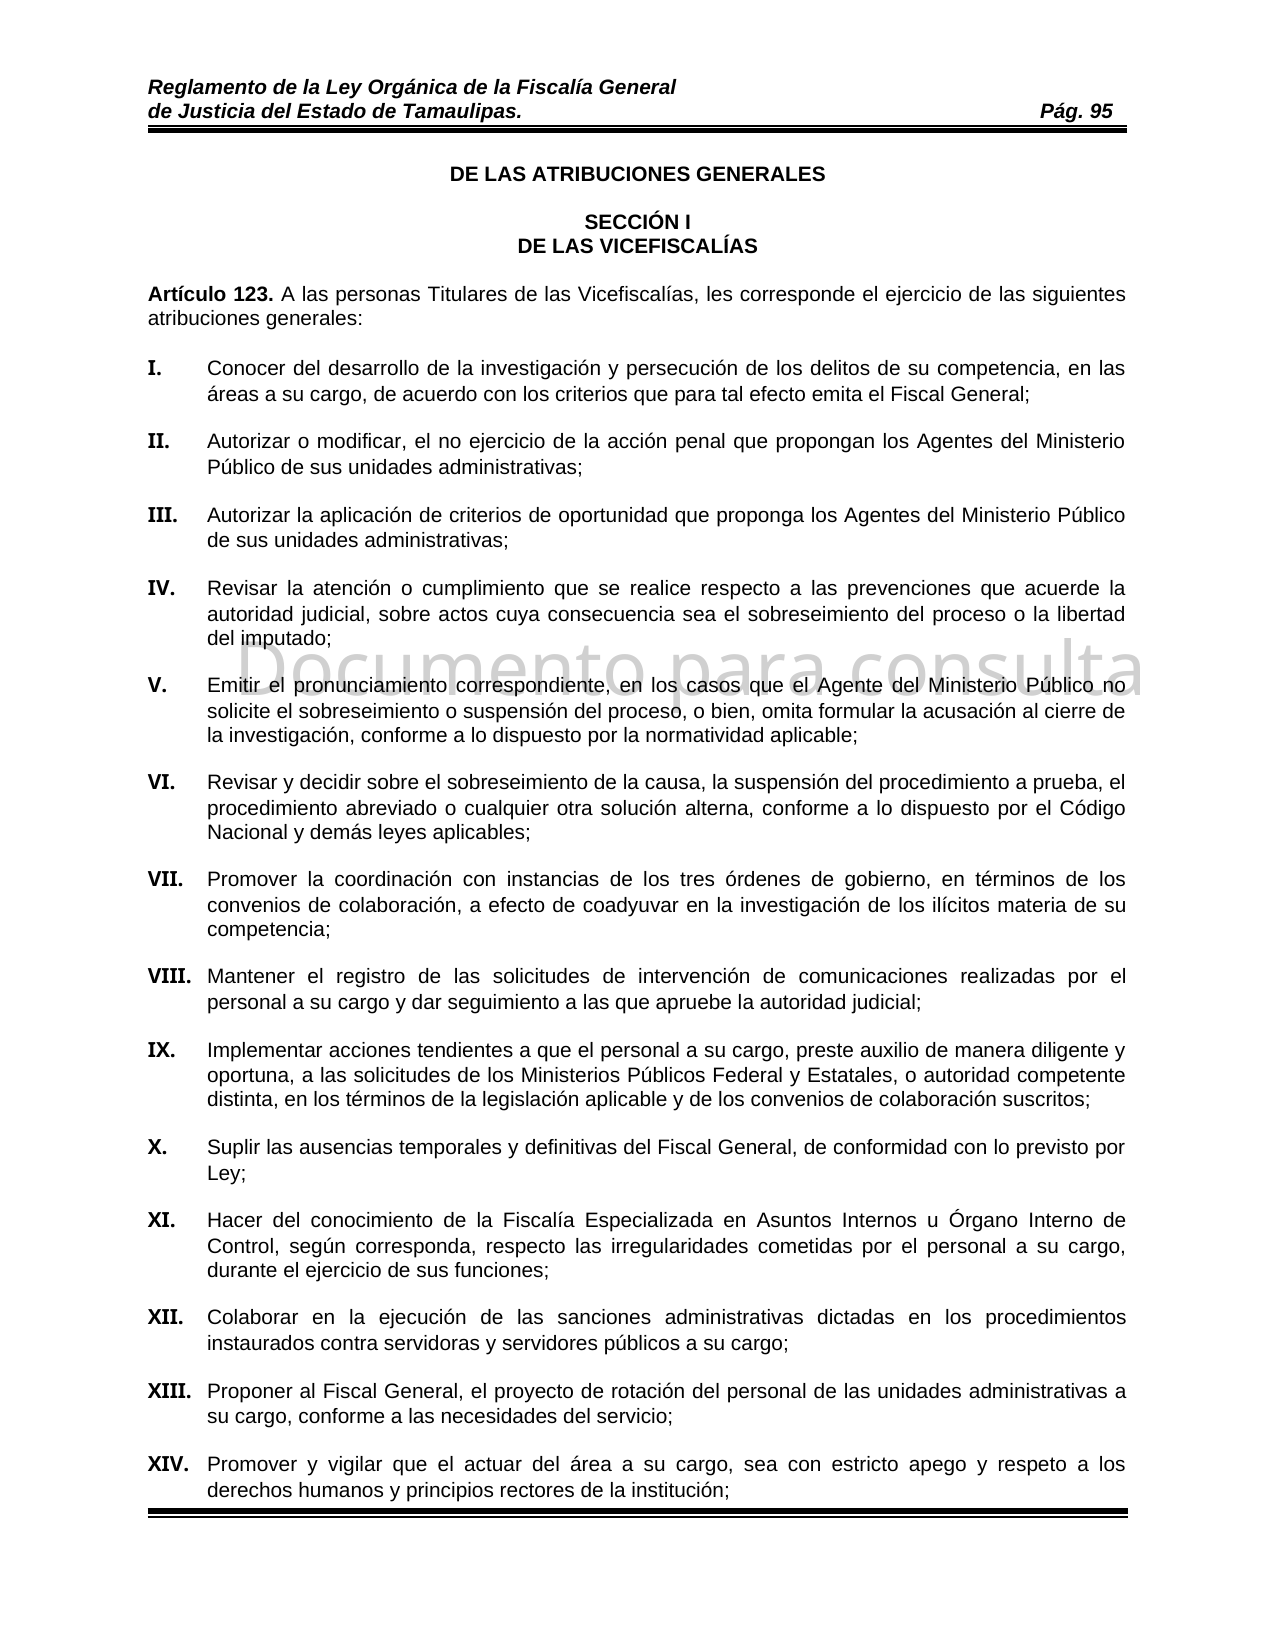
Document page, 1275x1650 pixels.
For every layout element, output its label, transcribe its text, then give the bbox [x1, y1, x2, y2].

text SECCIÓN I [148, 209, 1127, 233]
list Revisar y decidir sobre el sobreseimiento de la causa, la suspensión del procedimiento a prueba, el procedimiento abreviado o cualquier otra solución alterna, conforme a lo dispuesto por el Código Nacional y demás leyes aplicables; [148, 767, 1127, 844]
list Emitir el pronunciamiento correspondiente, en los casos que el Agente del Ministerio Público no solicite el sobreseimiento o suspensión del proceso, o bien, omita formular la acusación al cierre de la investigación, conforme a lo dispuesto por la normatividad aplicable; [148, 670, 1127, 746]
list Autorizar la aplicación de criterios de oportunidad que proponga los Agentes del Ministerio Público de sus unidades administrativas; [148, 500, 1127, 552]
list Conocer del desarrollo de la investigación y persecución de los delitos de su competencia, en las áreas a su cargo, de acuerdo con los criterios que para tal efecto emita el Fiscal General; [148, 353, 1127, 406]
text Artículo 123. A las personas Titulares de las Vicefiscalías, les corresponde el ejercicio de las siguientes atribuciones generales: [148, 281, 1127, 329]
text DE LAS VICEFISCALÍAS [148, 233, 1127, 257]
list Revisar la atención o cumplimiento que se realice respecto a las prevenciones que acuerde la autoridad judicial, sobre actos cuya consecuencia sea el sobreseimiento del proceso o la libertad del imputado; [148, 573, 1127, 649]
list Mantener el registro de las solicitudes de intervención de comunicaciones realizadas por el personal a su cargo y dar seguimiento a las que apruebe la autoridad judicial; [148, 962, 1127, 1014]
list Suplir las ausencias temporales y definitivas del Fiscal General, de conformidad con lo previsto por Ley; [148, 1132, 1127, 1184]
text DE LAS ATRIBUCIONES GENERALES [148, 162, 1127, 186]
list Implementar acciones tendientes a que el personal a su cargo, preste auxilio de manera diligente y oportuna, a las solicitudes de los Ministerios Públicos Federal y Estatales, o autoridad competente distinta, en los términos de la legislación aplicable y de los convenios de colaboración suscritos; [148, 1035, 1127, 1111]
list Promover la coordinación con instancias de los tres órdenes de gobierno, en términos de los convenios de colaboración, a efecto de coadyuvar en la investigación de los ilícitos materia de su competencia; [148, 864, 1127, 941]
list Hacer del conocimiento de la Fiscalía Especializada en Asuntos Internos u Órgano Interno de Control, según corresponda, respecto las irregularidades cometidas por el personal a su cargo, durante el ejercicio de sus funciones; [148, 1205, 1127, 1282]
list Proponer al Fiscal General, el proyecto de rotación del personal de las unidades administrativas a su cargo, conforme a las necesidades del servicio; [148, 1376, 1127, 1428]
list Promover y vigilar que el actuar del área a su cargo, sea con estricto apego y respeto a los derechos humanos y principios rectores de la institución; [148, 1449, 1127, 1501]
list Colaborar en la ejecución de las sanciones administrativas dictadas en los procedimientos instaurados contra servidoras y servidores públicos a su cargo; [148, 1302, 1127, 1355]
list Autorizar o modificar, el no ejercicio de la acción penal que propongan los Agentes del Ministerio Público de sus unidades administrativas; [148, 426, 1127, 479]
